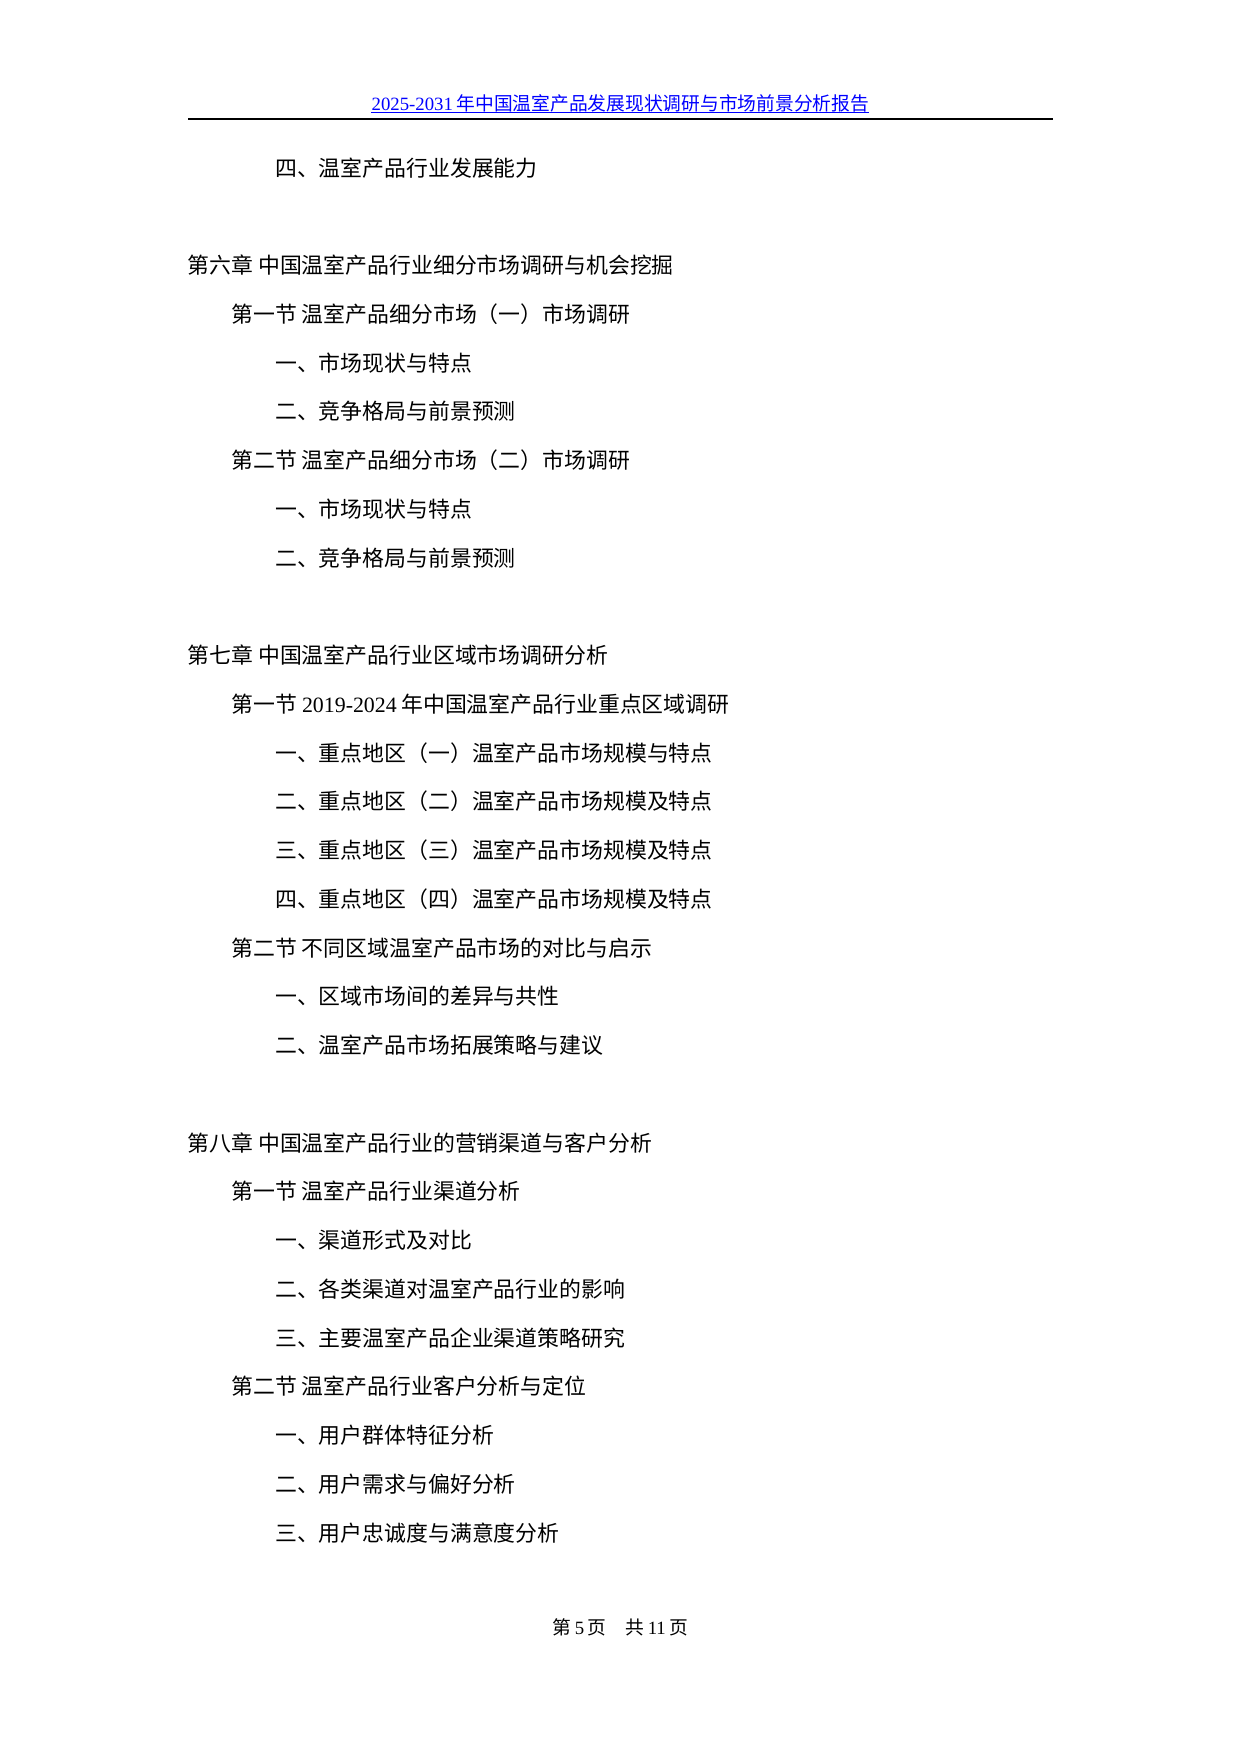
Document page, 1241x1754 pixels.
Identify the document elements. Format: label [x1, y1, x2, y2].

text [187, 150, 1053, 1548]
